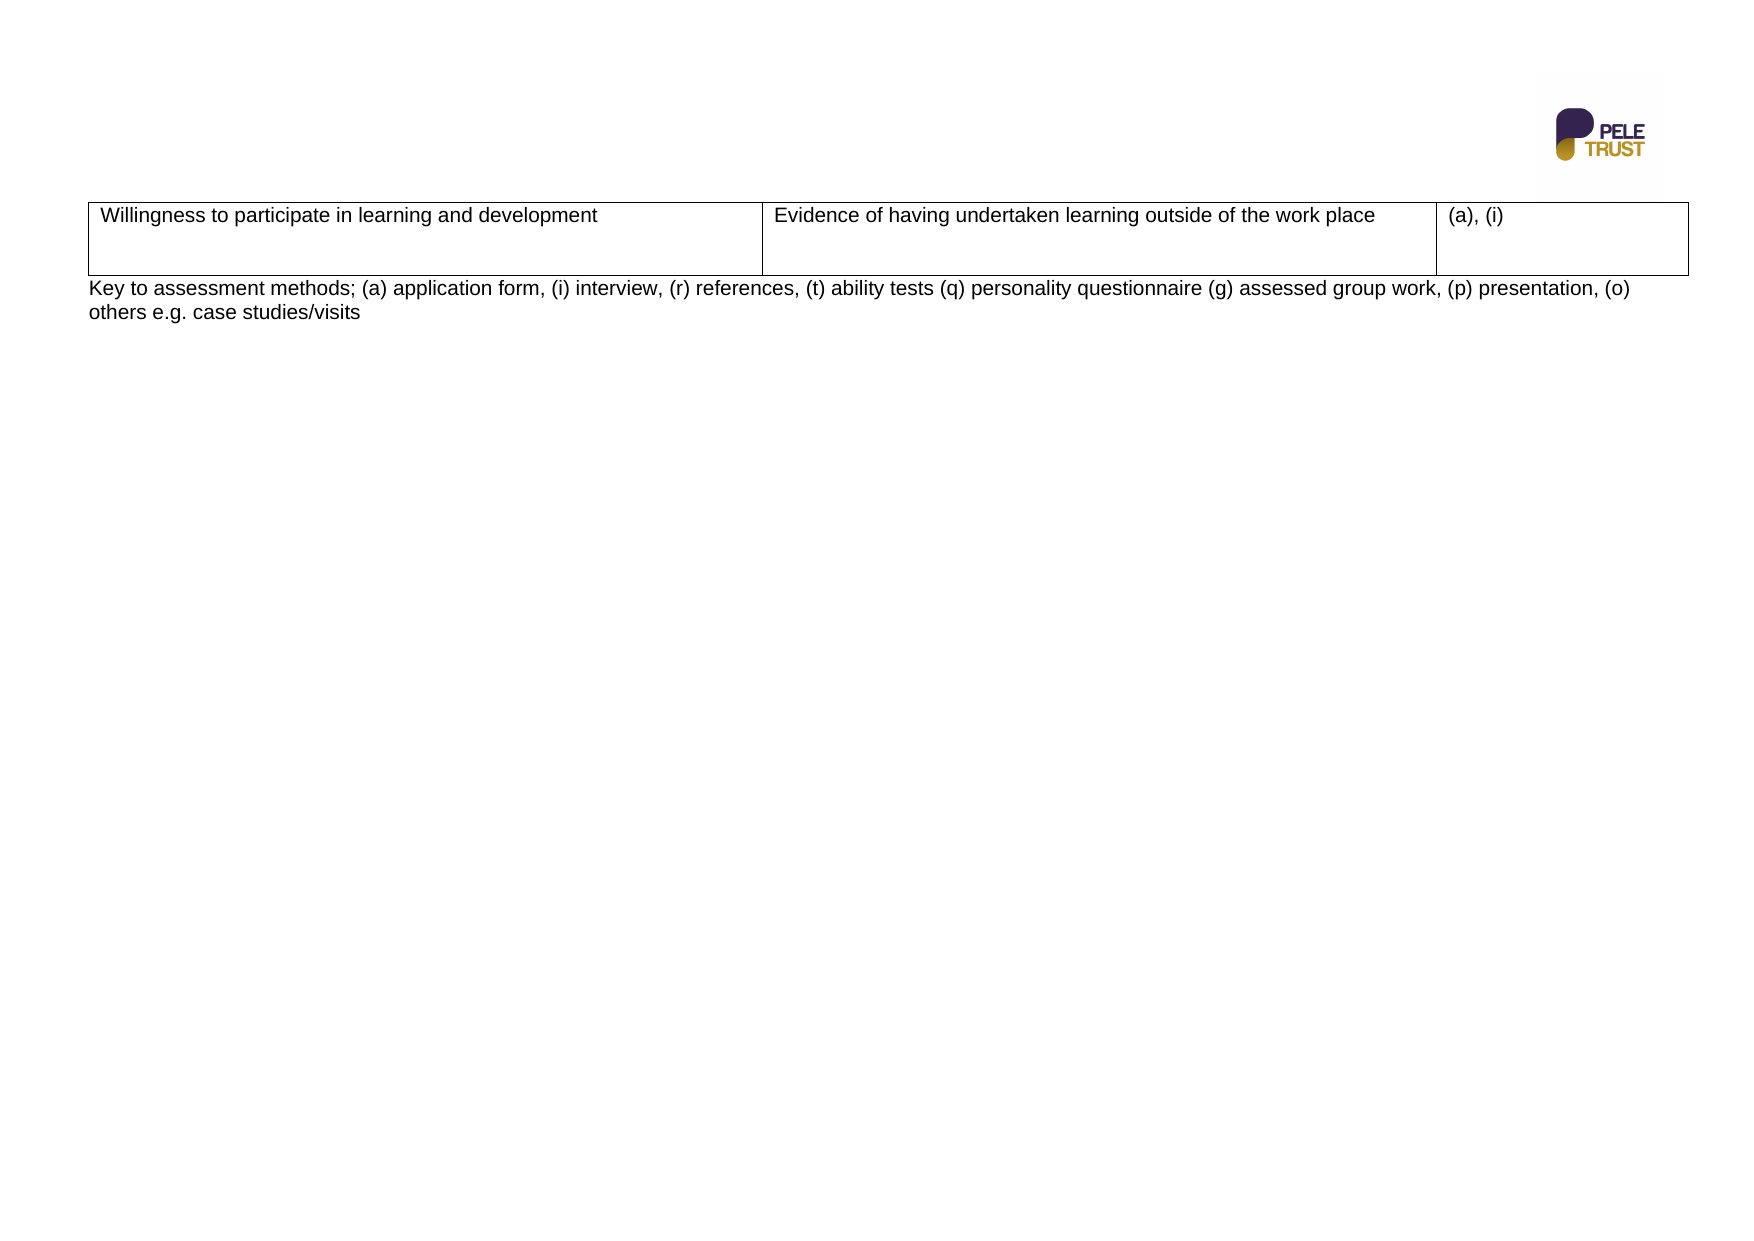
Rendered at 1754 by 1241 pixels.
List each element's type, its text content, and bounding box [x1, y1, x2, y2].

table_cell Evidence of having undertaken learning outside of the work place [763, 203, 1436, 275]
table_cell (a), (i) [1437, 203, 1688, 275]
picture [1537, 73, 1666, 202]
table_cell Willingness to participate in learning and development [89, 203, 762, 275]
text Key to assessment methods; (a) application form, (i) interview, (r) references, (t) ability tests (q) personality questionnaire (g) assessed group work, (p) presentation, (o) others e.g. case studies/visits [89, 276, 1665, 324]
